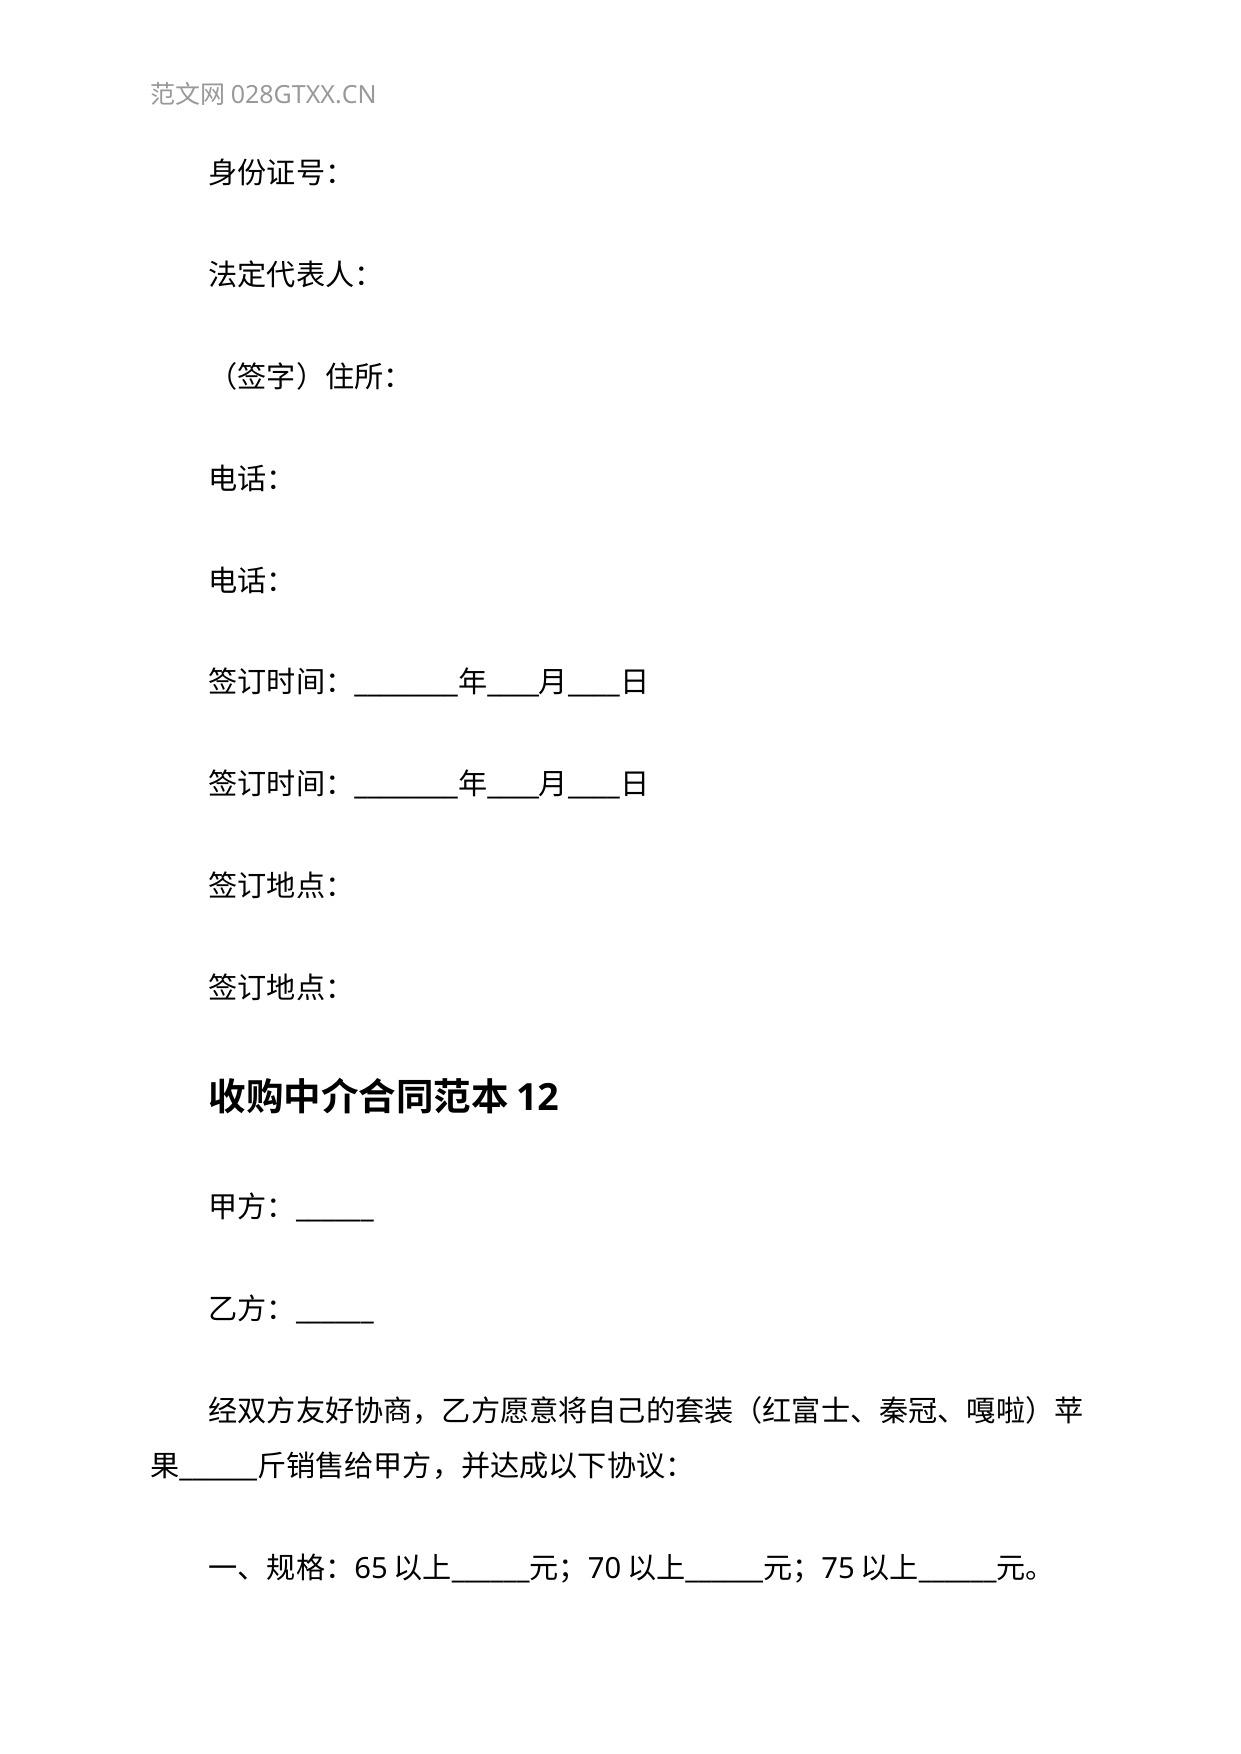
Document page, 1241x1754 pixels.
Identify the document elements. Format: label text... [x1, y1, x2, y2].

text 电话： [150, 557, 1090, 599]
text 签订时间：________年____月____日 [150, 761, 1090, 803]
text 乙方：______ [150, 1286, 1090, 1328]
text 一、规格：65以上______元；70以上______元；75以上______元。 [150, 1545, 1090, 1587]
text 身份证号： [150, 150, 1090, 192]
text 经双方友好协商，乙方愿意将自己的套装（红富士、秦冠、嘎啦）苹果______斤销售给甲方，并达成以下协议： [150, 1388, 1090, 1485]
text 收购中介合同范本12 [150, 1066, 1090, 1121]
text 签订地点： [150, 863, 1090, 905]
text 签订地点： [150, 964, 1090, 1007]
text 甲方：______ [150, 1184, 1090, 1226]
text 签订时间：________年____月____日 [150, 659, 1090, 701]
text 电话： [150, 455, 1090, 498]
text （签字）住所： [150, 353, 1090, 396]
text 法定代表人： [150, 252, 1090, 294]
